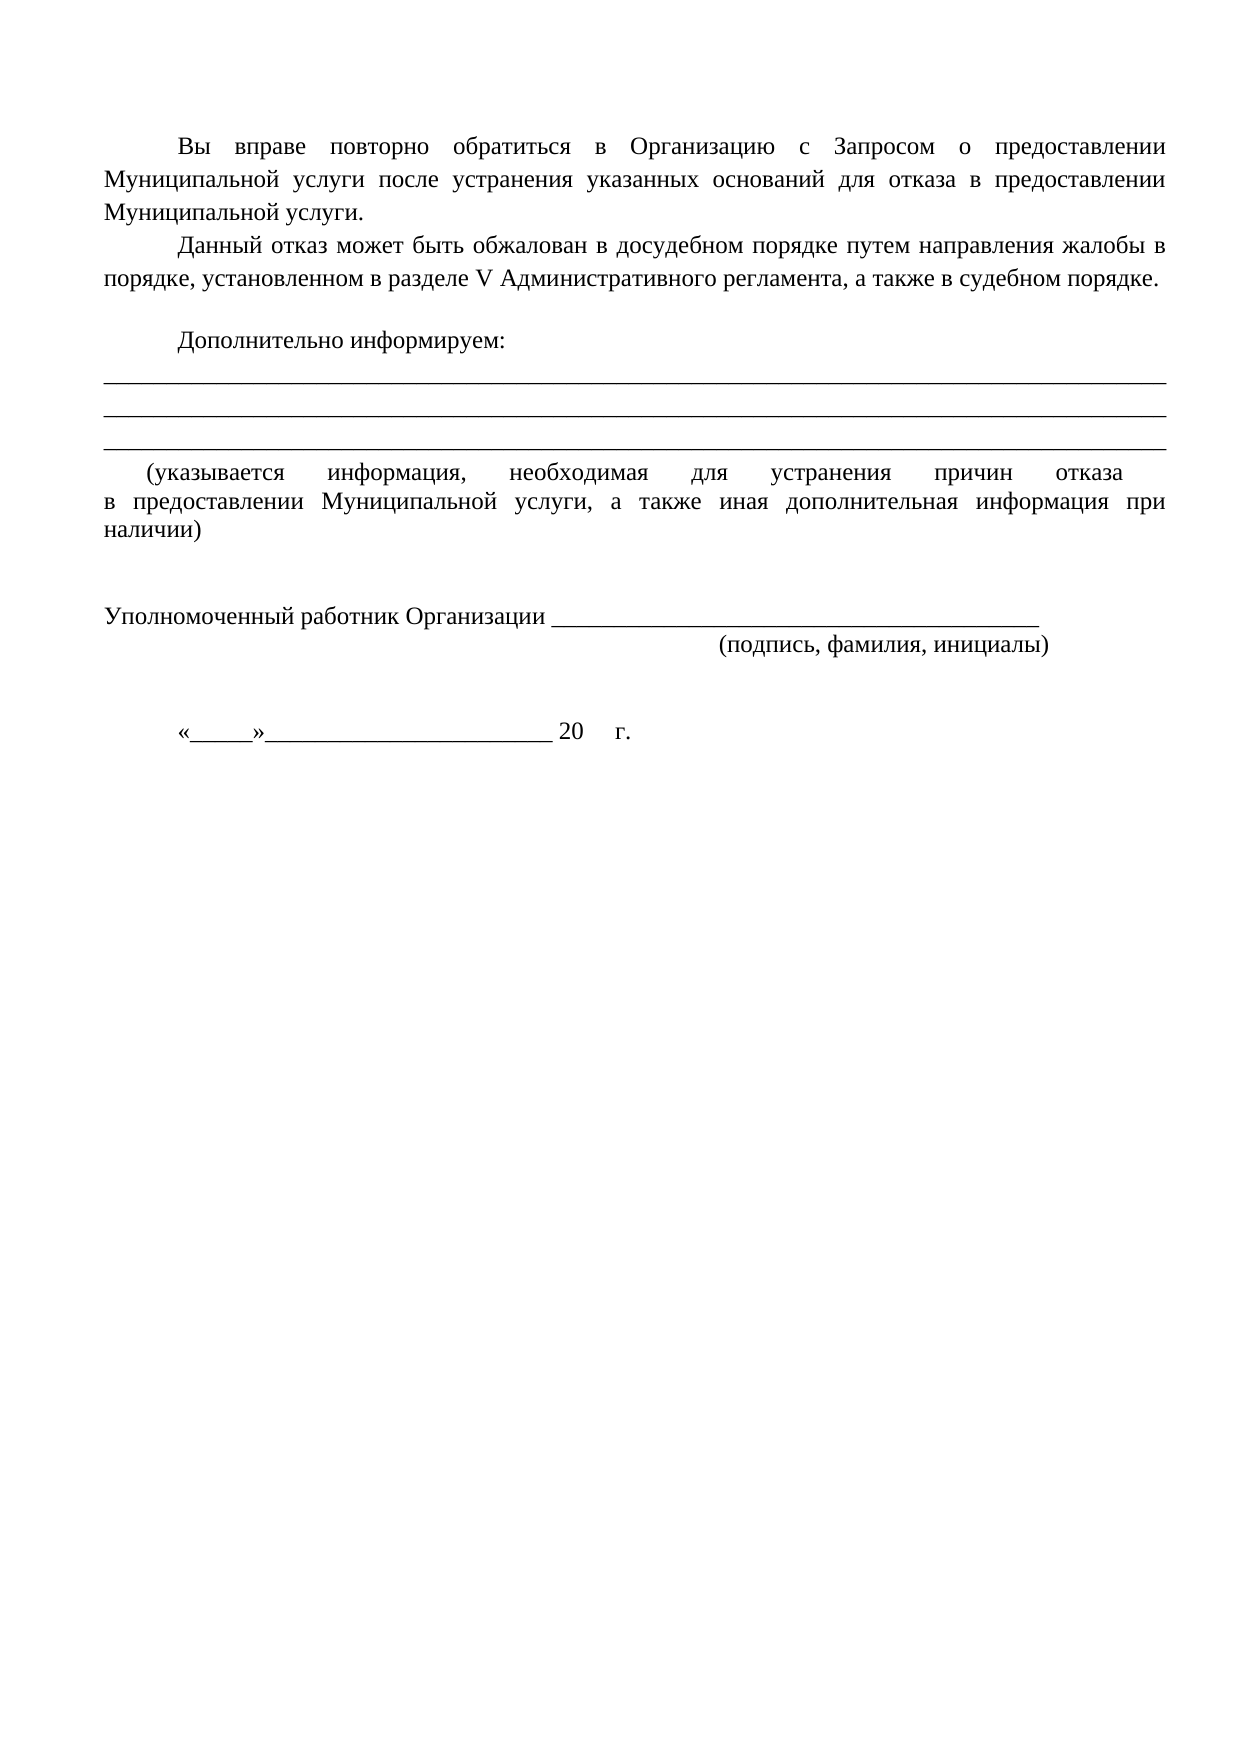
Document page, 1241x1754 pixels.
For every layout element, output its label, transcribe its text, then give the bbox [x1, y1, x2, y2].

text Уполномоченный работник Организации _______________________________________ [103, 601, 1167, 629]
text Дополнительно информируем: [103, 325, 1167, 354]
text Вы вправе повторно обратиться в Организацию с Запросом о предоставлении Муниципальной услуги после устранения указанных оснований для отказа в предоставлении Муниципальной услуги. [103, 131, 1167, 226]
text «_____»_______________________ 20 г. [103, 716, 1167, 744]
text Данный отказ может быть обжалован в досудебном порядке путем направления жалобы в порядке, установленном в разделе V Административного регламента, а также в судебном порядке. [103, 230, 1167, 292]
text (указывается информация, необходимая для устранения причин отказа в предоставлении Муниципальной услуги, а также иная дополнительная информация при наличии) [103, 457, 1167, 543]
text (подпись, фамилия, инициалы) [103, 629, 1167, 658]
text _______________________________________________________________________________________________________________________________________________________________________________________________________________________________________________________________ [103, 358, 1167, 453]
